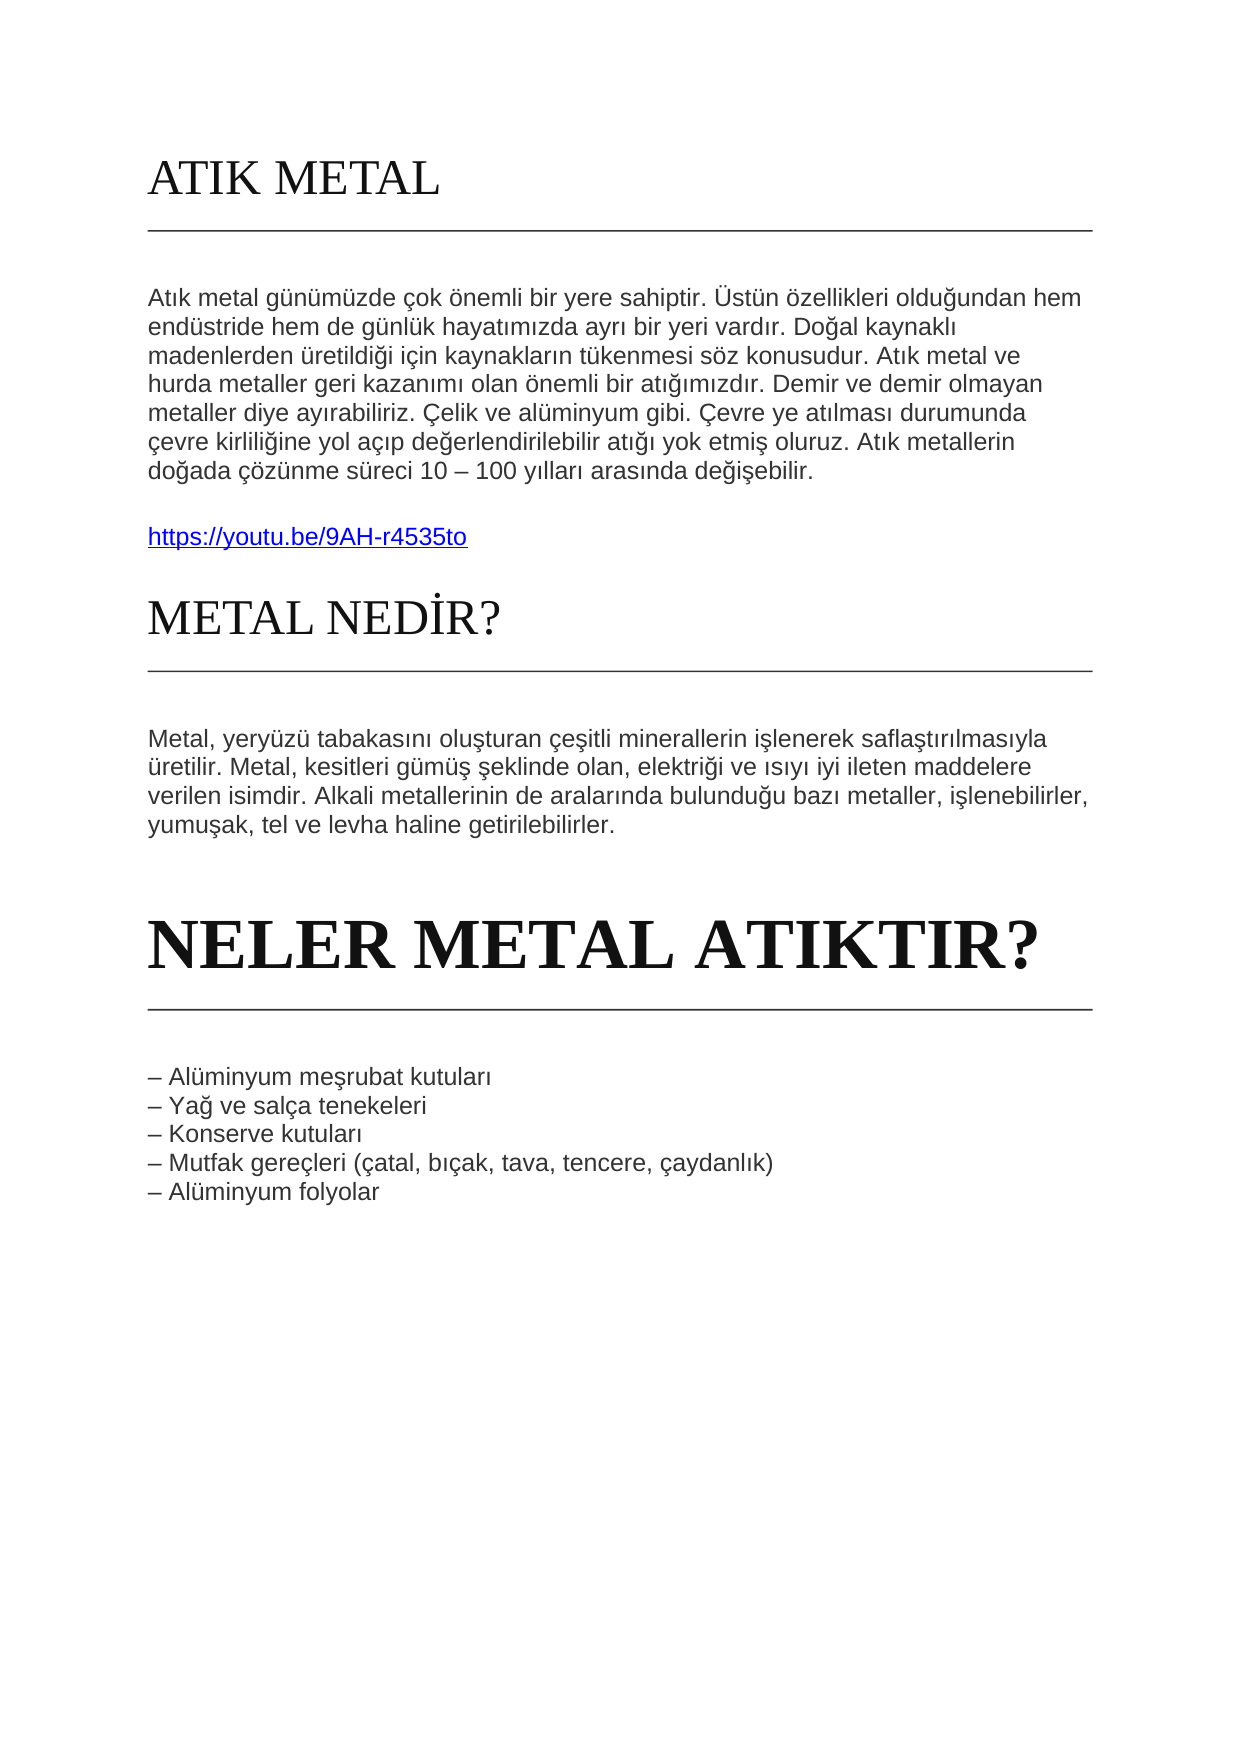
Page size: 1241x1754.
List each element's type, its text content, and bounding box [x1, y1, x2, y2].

text – Alüminyum meşrubat kutuları – Yağ ve salça tenekeleri – Konserve kutuları – Mutfak gereçleri (çatal, bıçak, tava, tencere, çaydanlık) – Alüminyum folyolar [148, 1062, 1093, 1206]
text https://youtu.be/9AH-r4535to [148, 522, 1093, 551]
text ATIK METAL [148, 148, 1093, 205]
text Metal, yeryüzü tabakasını oluşturan çeşitli minerallerin işlenerek saflaştırılmasıyla üretilir. Metal, kesitleri gümüş şeklinde olan, elektriği ve ısıyı iyi ileten maddelere verilen isimdir. Alkali metallerinin de aralarında bulunduğu bazı metaller, işlenebilirler, yumuşak, tel ve levha haline getirilebilirler. [148, 724, 1093, 839]
text METAL NEDİR? [148, 588, 1093, 646]
text Atık metal günümüzde çok önemli bir yere sahiptir. Üstün özellikleri olduğundan hem endüstride hem de günlük hayatımızda ayrı bir yeri vardır. Doğal kaynaklı madenlerden üretildiği için kaynakların tükenmesi söz konusudur. Atık metal ve hurda metaller geri kazanımı olan önemli bir atığımızdır. Demir ve demir olmayan metaller diye ayırabiliriz. Çelik ve alüminyum gibi. Çevre ye atılması durumunda çevre kirliliğine yol açıp değerlendirilebilir atığı yok etmiş oluruz. Atık metallerin doğada çözünme süreci 10 – 100 yılları arasında değişebilir. [148, 283, 1093, 484]
text NELER METAL ATIKTIR? [148, 876, 1093, 984]
